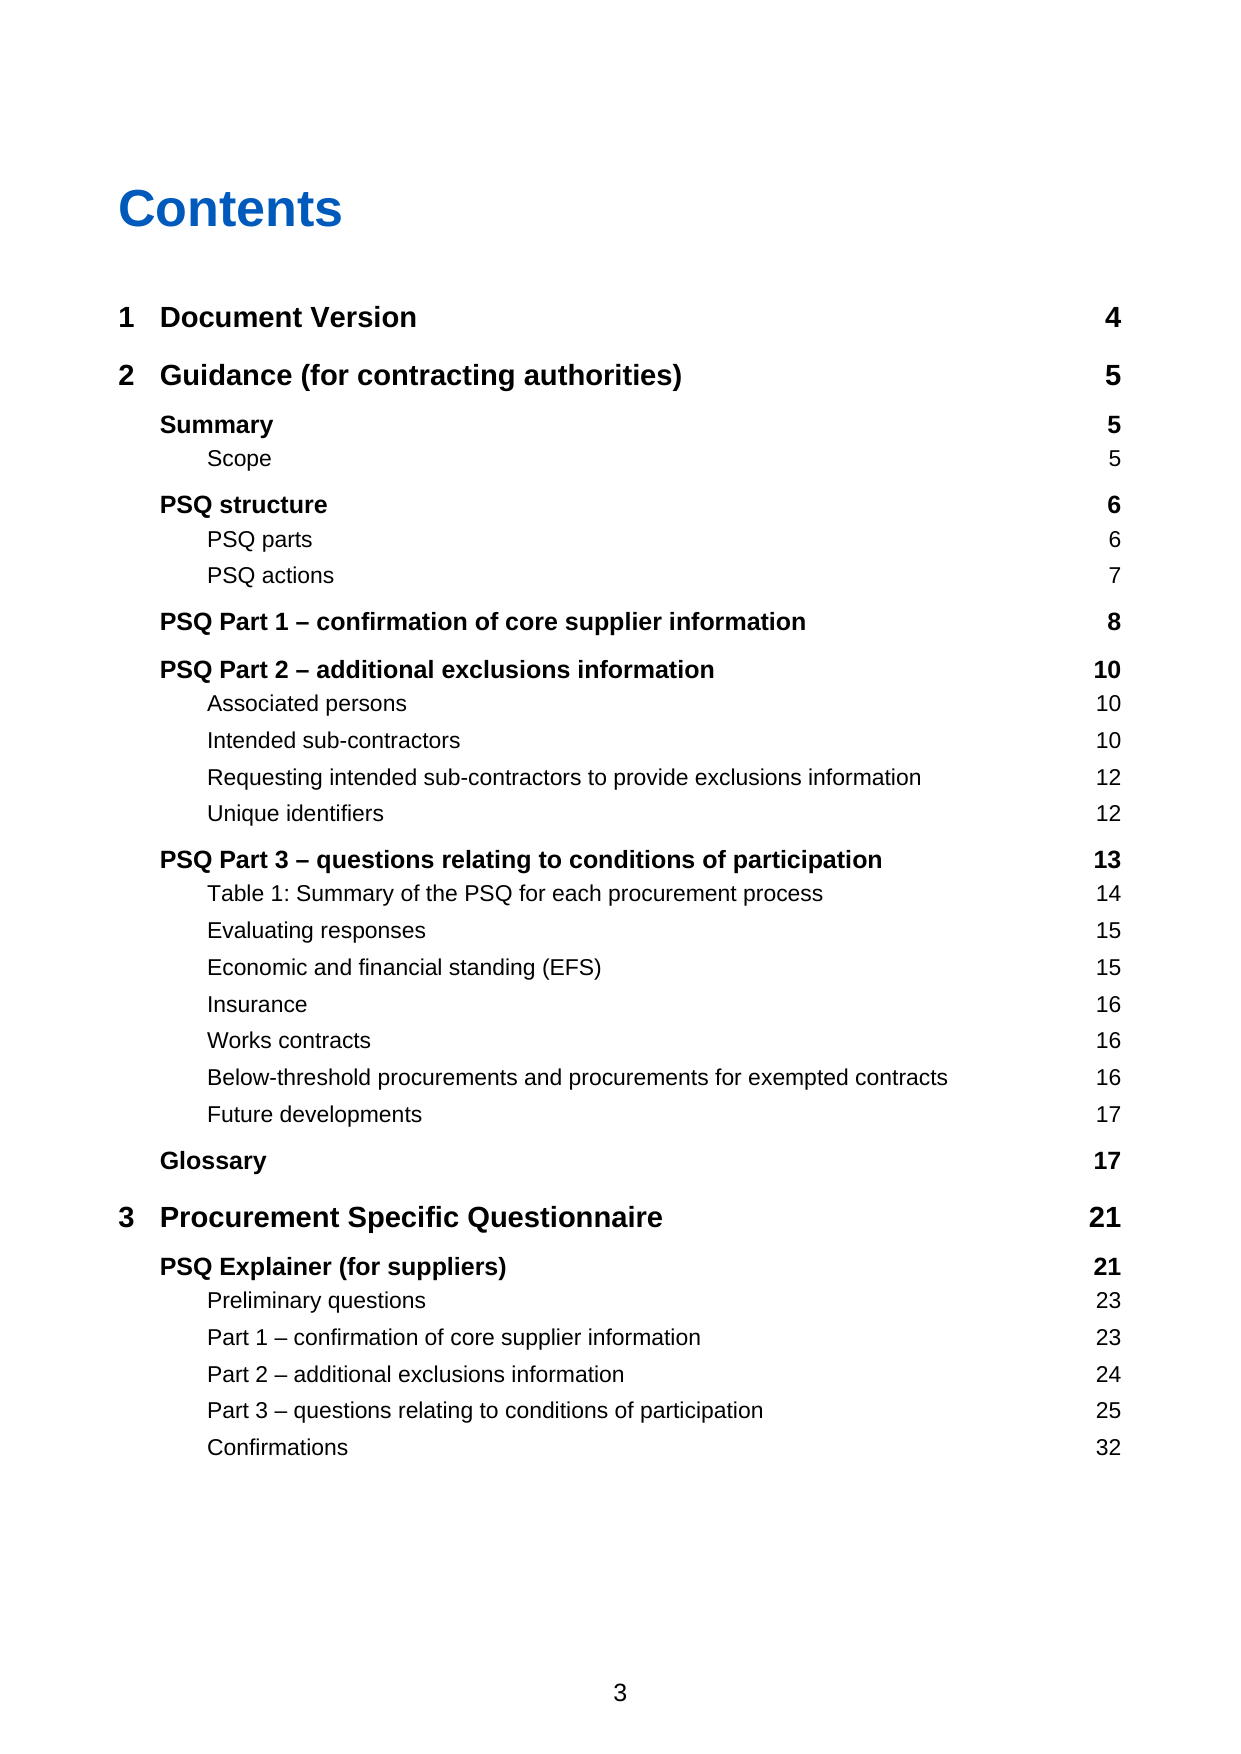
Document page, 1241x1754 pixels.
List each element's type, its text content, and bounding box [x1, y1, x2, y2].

text Below-threshold procurements and procurements for exempted contracts 16 [207, 1064, 1122, 1091]
text Requesting intended sub-contractors to provide exclusions information 12 [207, 763, 1122, 790]
text PSQ structure 6 [159, 491, 1122, 519]
text PSQ Part 2 – additional exclusions information 10 [159, 655, 1122, 684]
text Table 1: Summary of the PSQ for each procurement process 14 [207, 880, 1122, 907]
text Associated persons 10 [207, 690, 1122, 716]
text Unique identifiers 12 [207, 800, 1122, 827]
text Part 2 – additional exclusions information 24 [207, 1361, 1122, 1387]
text 3 Procurement Specific Questionnaire 21 [118, 1200, 1122, 1233]
text Part 1 – confirmation of core supplier information 23 [207, 1324, 1122, 1350]
text Evaluating responses 15 [207, 917, 1122, 943]
text PSQ Part 3 – questions relating to conditions of participation 13 [159, 845, 1122, 874]
subtitle Contents [118, 177, 1122, 237]
text Insurance 16 [207, 991, 1122, 1017]
text PSQ actions 7 [207, 562, 1122, 589]
text PSQ Explainer (for suppliers) 21 [159, 1252, 1122, 1281]
text 1 Document Version 4 [118, 299, 1122, 333]
text Works contracts 16 [207, 1027, 1122, 1054]
text Part 3 – questions relating to conditions of participation 25 [207, 1397, 1122, 1424]
text Scope 5 [207, 445, 1122, 472]
text Confirmations 32 [207, 1434, 1122, 1461]
text 2 Guidance (for contracting authorities) 5 [118, 358, 1122, 392]
text Glossary 17 [159, 1146, 1122, 1175]
text PSQ Part 1 – confirmation of core supplier information 8 [159, 607, 1122, 636]
text Future developments 17 [207, 1101, 1122, 1127]
text Preliminary questions 23 [207, 1287, 1122, 1313]
text Summary 5 [159, 410, 1122, 439]
text Economic and financial standing (EFS) 15 [207, 954, 1122, 980]
text PSQ parts 6 [207, 526, 1122, 552]
text Intended sub-contractors 10 [207, 727, 1122, 753]
